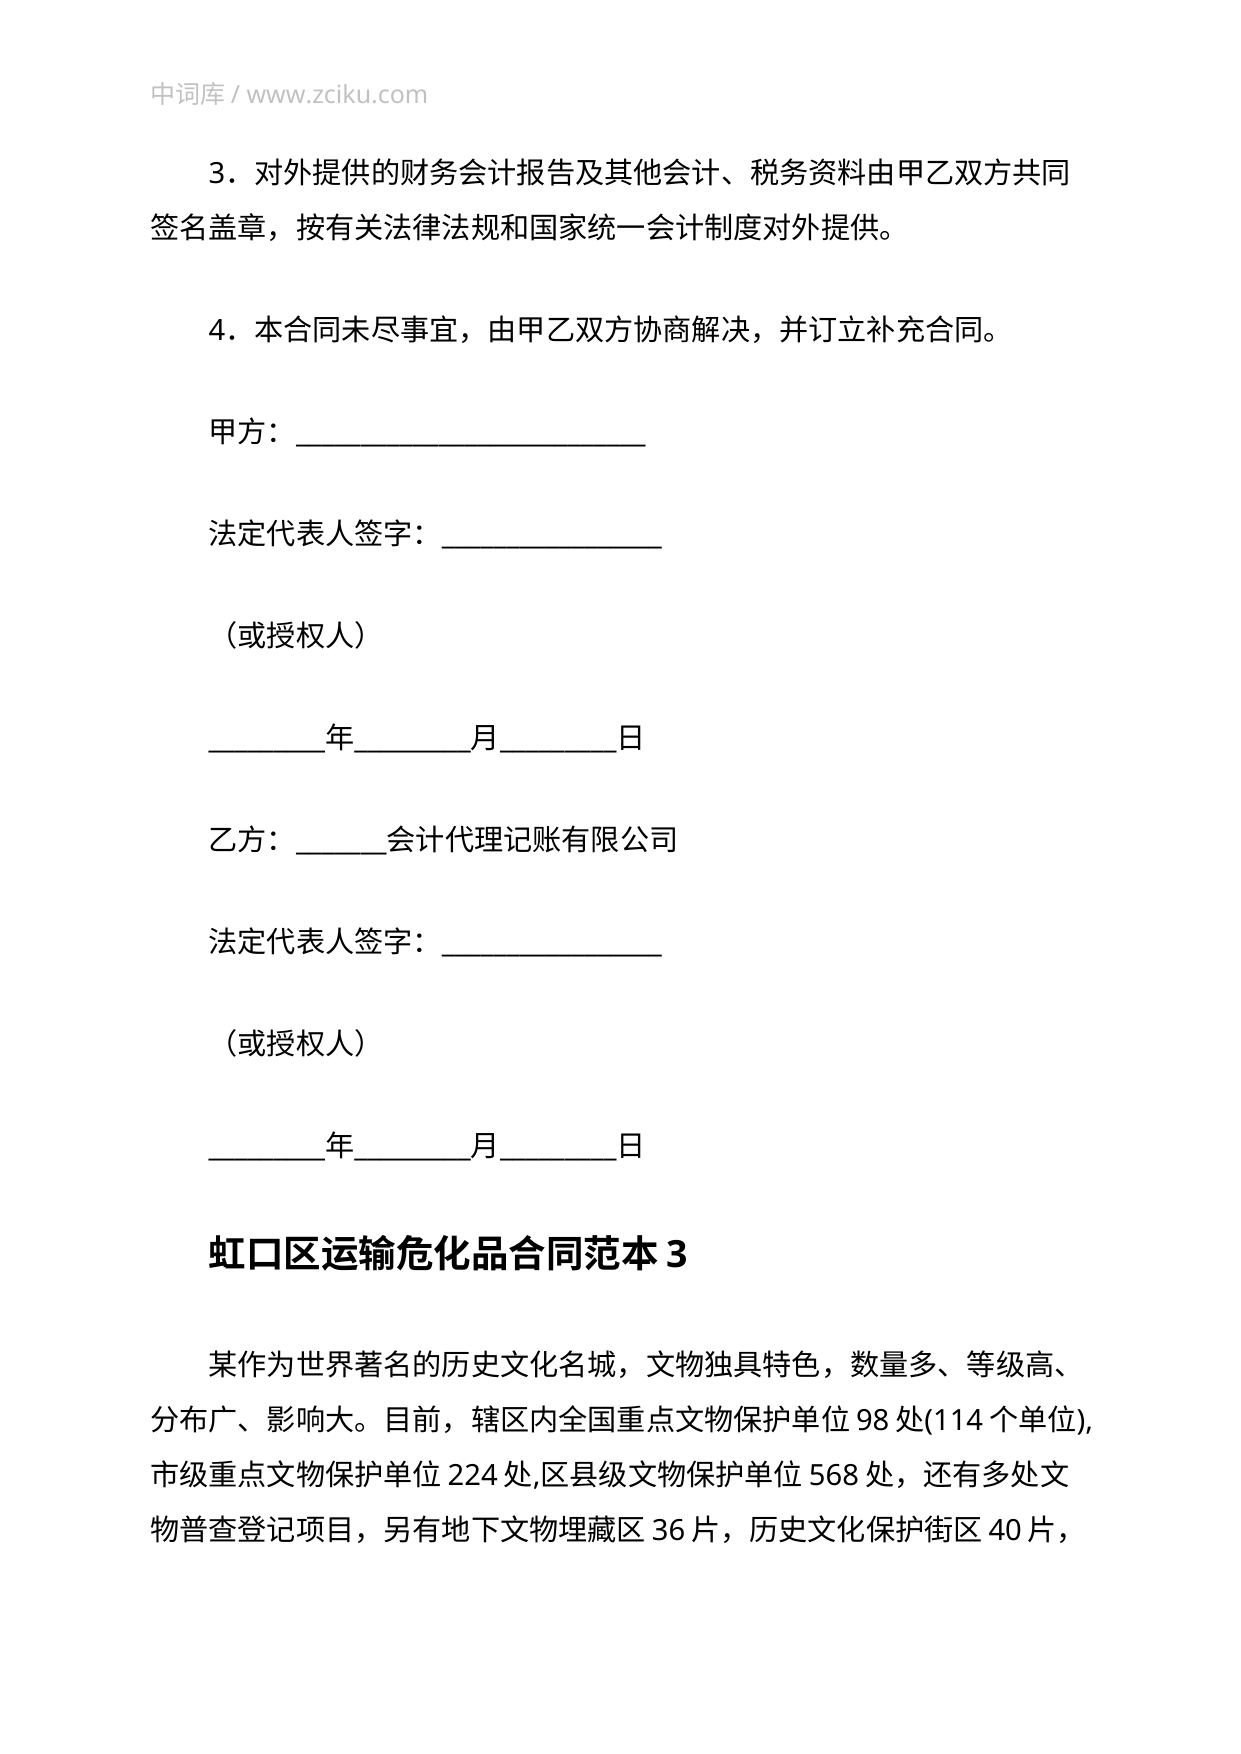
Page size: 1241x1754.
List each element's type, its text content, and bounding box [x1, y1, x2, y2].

text 3．对外提供的财务会计报告及其他会计、税务资料由甲乙双方共同签名盖章，按有关法律法规和国家统一会计制度对外提供。 [150, 150, 1090, 247]
text 法定代表人签字：_________________ [150, 511, 1090, 553]
text 法定代表人签字：_________________ [150, 918, 1090, 961]
text （或授权人） [150, 613, 1090, 655]
text （或授权人） [150, 1020, 1090, 1063]
text 4．本合同未尽事宜，由甲乙双方协商解决，并订立补充合同。 [150, 307, 1090, 349]
text 虹口区运输危化品合同范本3 [150, 1224, 1090, 1279]
text 甲方：___________________________ [150, 409, 1090, 451]
text _________年_________月_________日 [150, 714, 1090, 757]
text _________年_________月_________日 [150, 1122, 1090, 1164]
text 乙方：_______会计代理记账有限公司 [150, 816, 1090, 859]
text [150, 1342, 1090, 1549]
